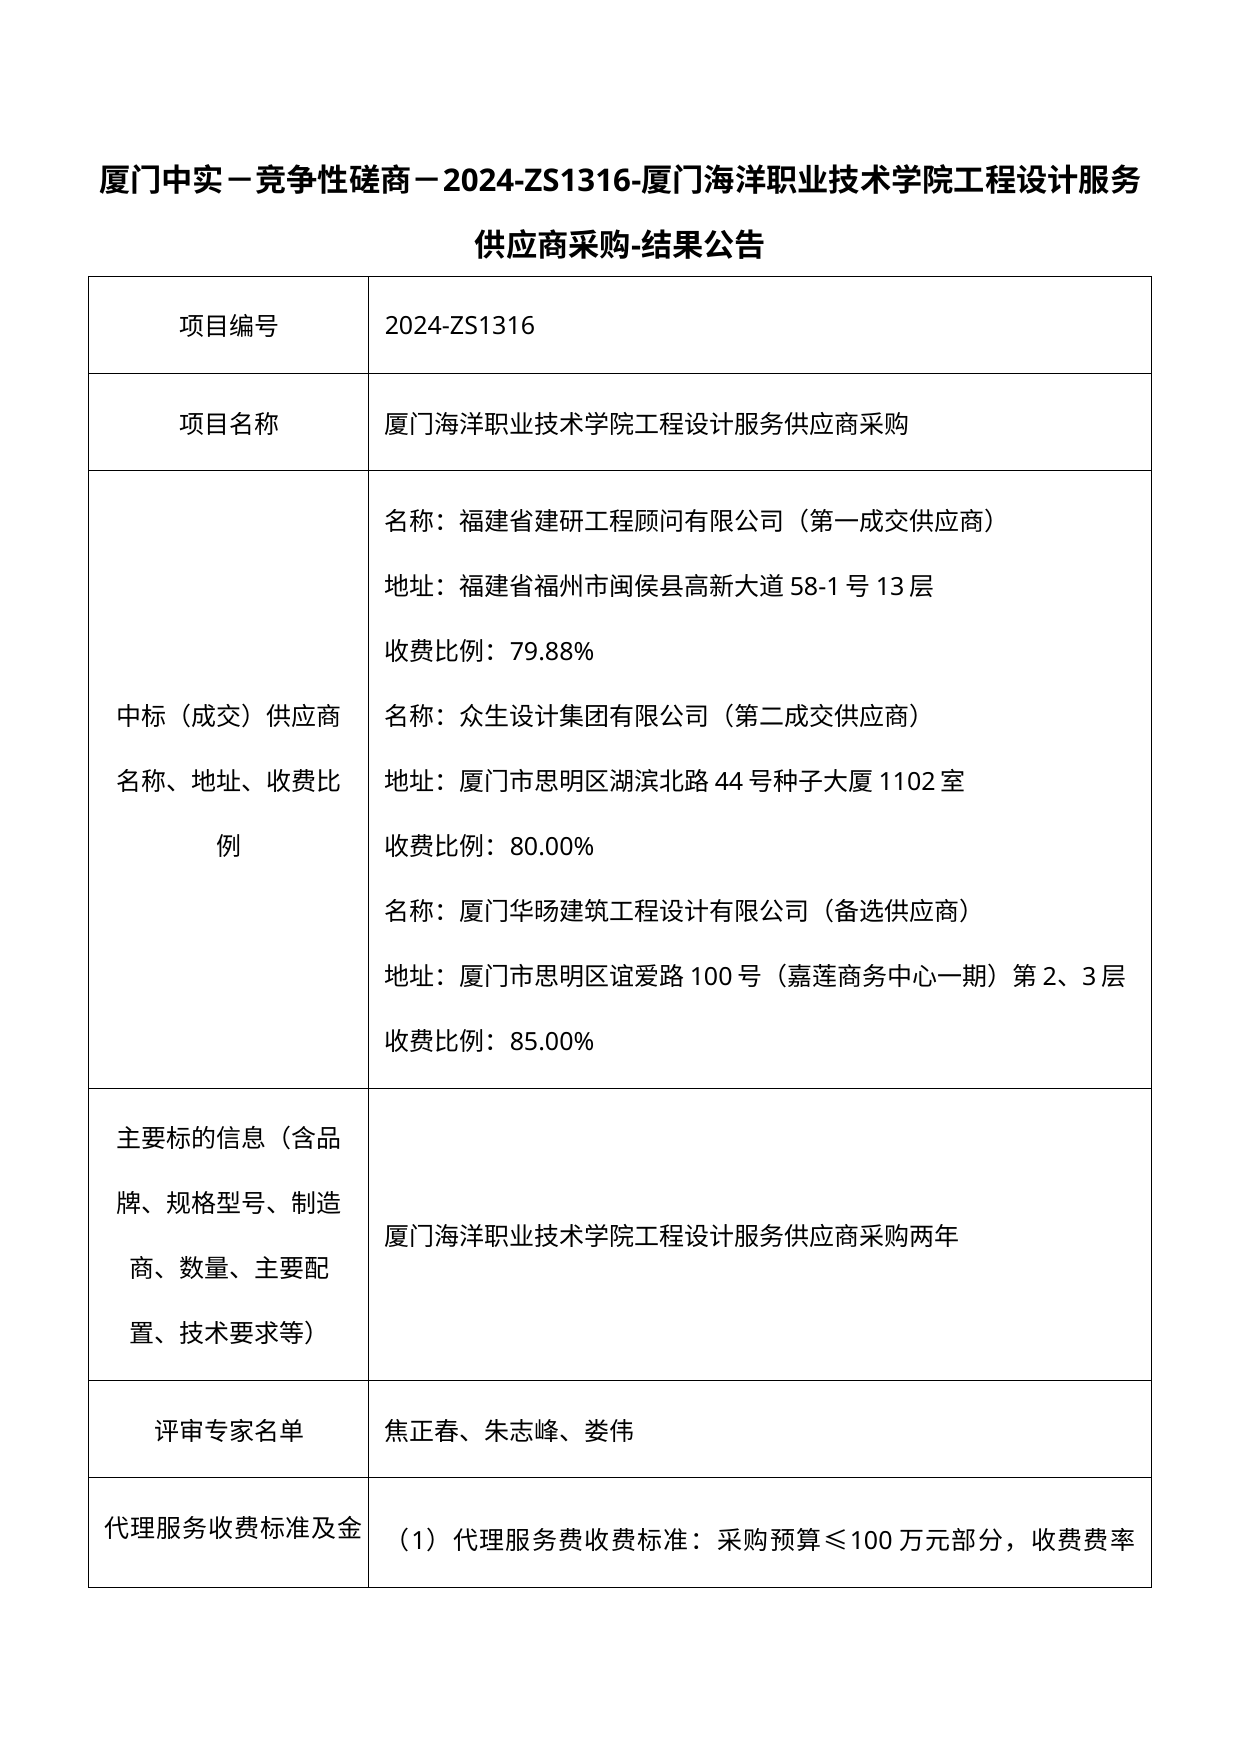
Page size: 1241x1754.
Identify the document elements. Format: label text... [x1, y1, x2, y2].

table_header 2024-ZS1316 [369, 277, 1151, 373]
table_cell 代理服务收费标准及金额 [89, 1478, 368, 1587]
table_cell 厦门海洋职业技术学院工程设计服务供应商采购两年 [369, 1089, 1151, 1380]
table_cell 厦门海洋职业技术学院工程设计服务供应商采购 [369, 374, 1151, 470]
table_cell 评审专家名单 [89, 1381, 368, 1477]
table_cell 名称：福建省建研工程顾问有限公司（第一成交供应商） 地址：福建省福州市闽侯县高新大道58-1号13层 收费比例：79.88% 名称：众生设计集团有限公司（第二成交供应商） 地址：厦门市思明区湖滨北路44号种子大厦1102室 收费比例：80.00% 名称：厦门华旸建筑工程设计有限公司（备选供应商） 地址：厦门市思明区谊爱路100号（嘉莲商务中心一期）第2、3层 收费比例：85.00% [369, 471, 1151, 1088]
table_cell 项目名称 [89, 374, 368, 470]
table_cell 中标（成交）供应商 名称、地址、收费比例 [89, 471, 368, 1088]
text 厦门中实－竞争性磋商－2024-ZS1316-厦门海洋职业技术学院工程设计服务供应商采购-结果公告 [89, 146, 1152, 276]
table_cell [369, 1478, 1151, 1587]
table_header 项目编号 [89, 277, 368, 373]
table_cell 主要标的信息（含品牌、规格型号、制造商、数量、主要配置、技术要求等） [89, 1089, 368, 1380]
table_cell 焦正春、朱志峰、娄伟 [369, 1381, 1151, 1477]
